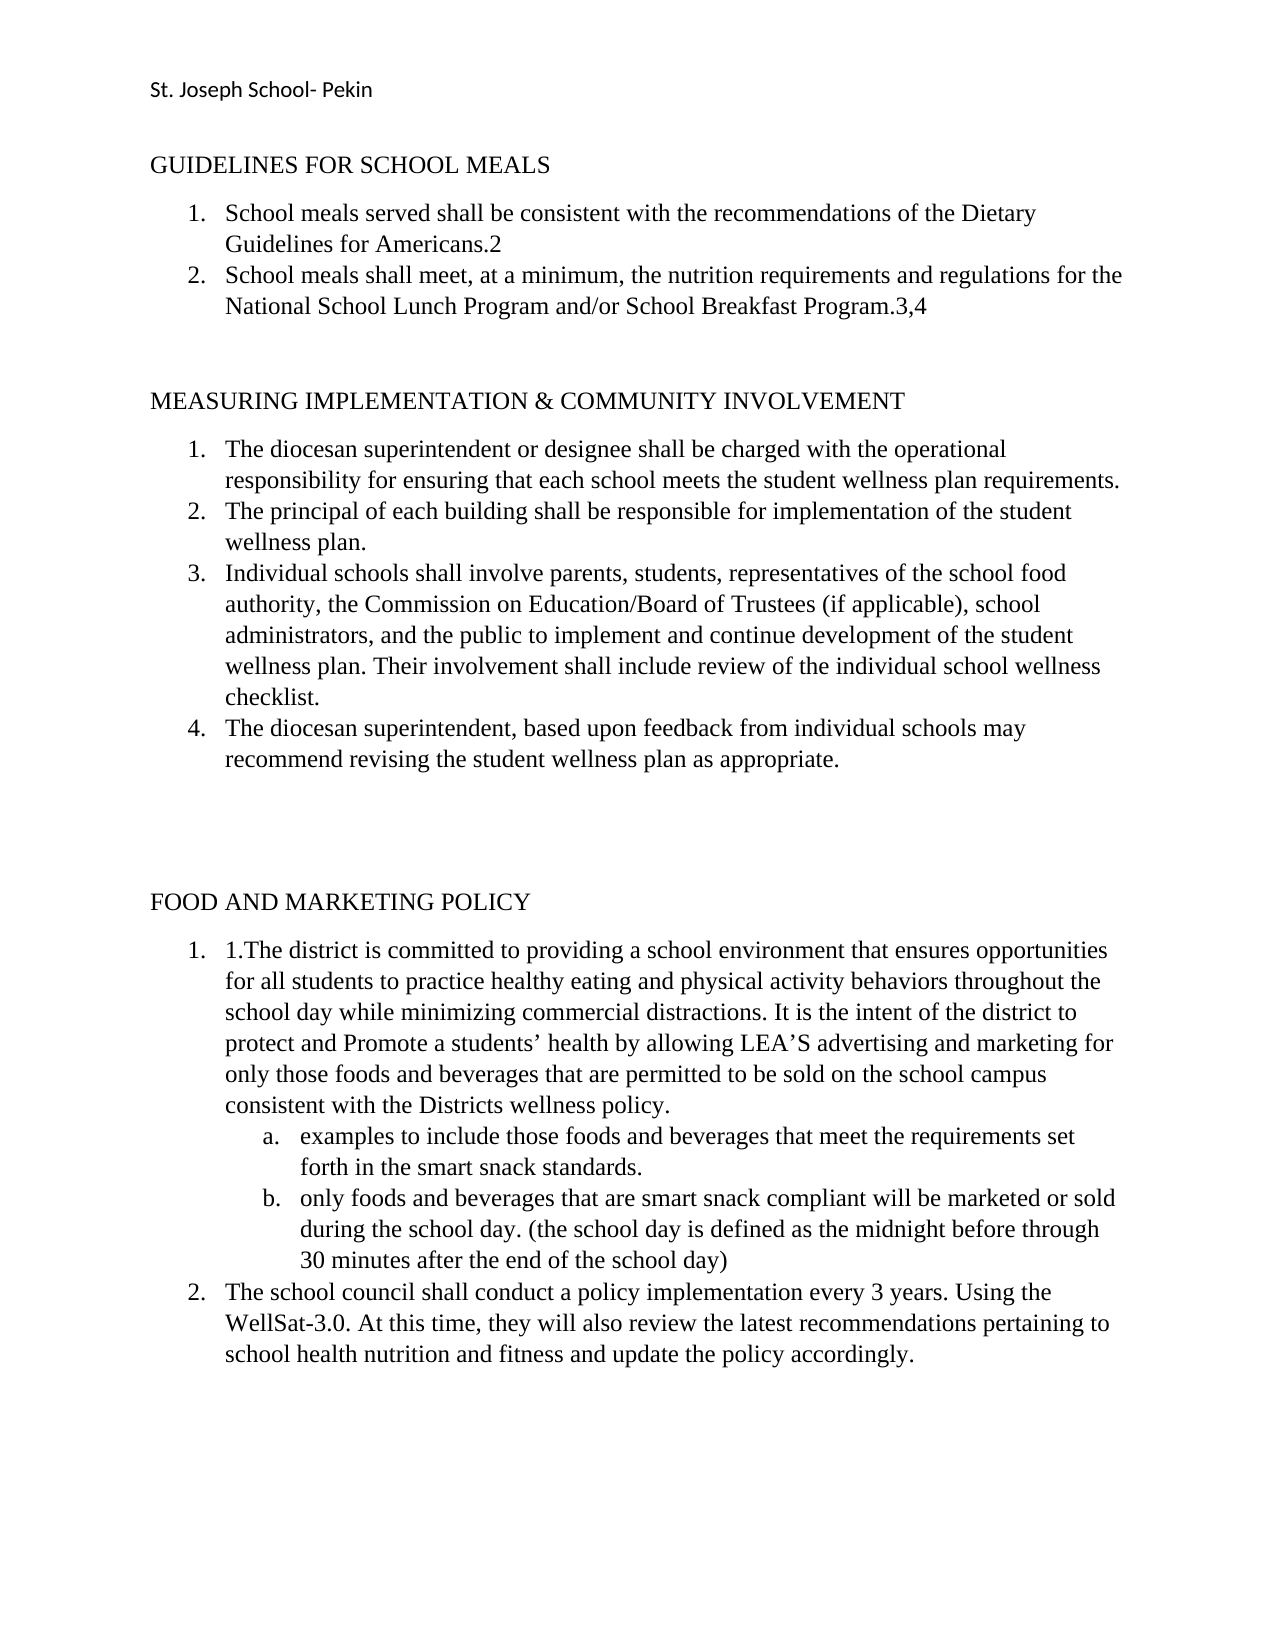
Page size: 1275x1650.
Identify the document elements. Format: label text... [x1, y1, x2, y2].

list The diocesan superintendent or designee shall be charged with the operational responsibility for ensuring that each school meets the student wellness plan requirements. [187, 434, 1125, 494]
list School meals served shall be consistent with the recommendations of the Dietary Guidelines for Americans.2 [187, 198, 1125, 257]
list The school council shall conduct a policy implementation every 3 years. Using the WellSat-3.0. At this time, they will also review the latest recommendations pertaining to school health nutrition and fitness and update the policy accordingly. [187, 1277, 1125, 1367]
list The diocesan superintendent, based upon feedback from individual schools may recommend revising the student wellness plan as appropriate. [187, 713, 1125, 773]
list School meals shall meet, at a minimum, the nutrition requirements and regulations for the National School Lunch Program and/or School Breakfast Program.3,4 [187, 260, 1125, 319]
text MEASURING IMPLEMENTATION & COMMUNITY INVOLVEMENT [150, 386, 1125, 415]
list examples to include those foods and beverages that meet the requirements set forth in the smart snack standards. [262, 1121, 1125, 1181]
text FOOD AND MARKETING POLICY [150, 887, 1125, 916]
list Individual schools shall involve parents, students, representatives of the school food authority, the Commission on Education/Board of Trustees (if applicable), school administrators, and the public to implement and continue development of the student wellness plan. Their involvement shall include review of the individual school wellness checklist. [187, 558, 1125, 711]
list only foods and beverages that are smart snack compliant will be marketed or sold during the school day. (the school day is defined as the midnight before through 30 minutes after the end of the school day) [262, 1183, 1125, 1274]
list 1.The district is committed to providing a school environment that ensures opportunities for all students to practice healthy eating and physical activity behaviors throughout the school day while minimizing commercial distractions. It is the intent of the district to protect and Promote a students’ health by allowing LEA’S advertising and marketing for only those foods and beverages that are permitted to be sold on the school campus consistent with the Districts wellness policy. [187, 935, 1125, 1119]
list The principal of each building shall be responsible for implementation of the student wellness plan. [187, 496, 1125, 556]
text GUIDELINES FOR SCHOOL MEALS [150, 150, 1125, 179]
